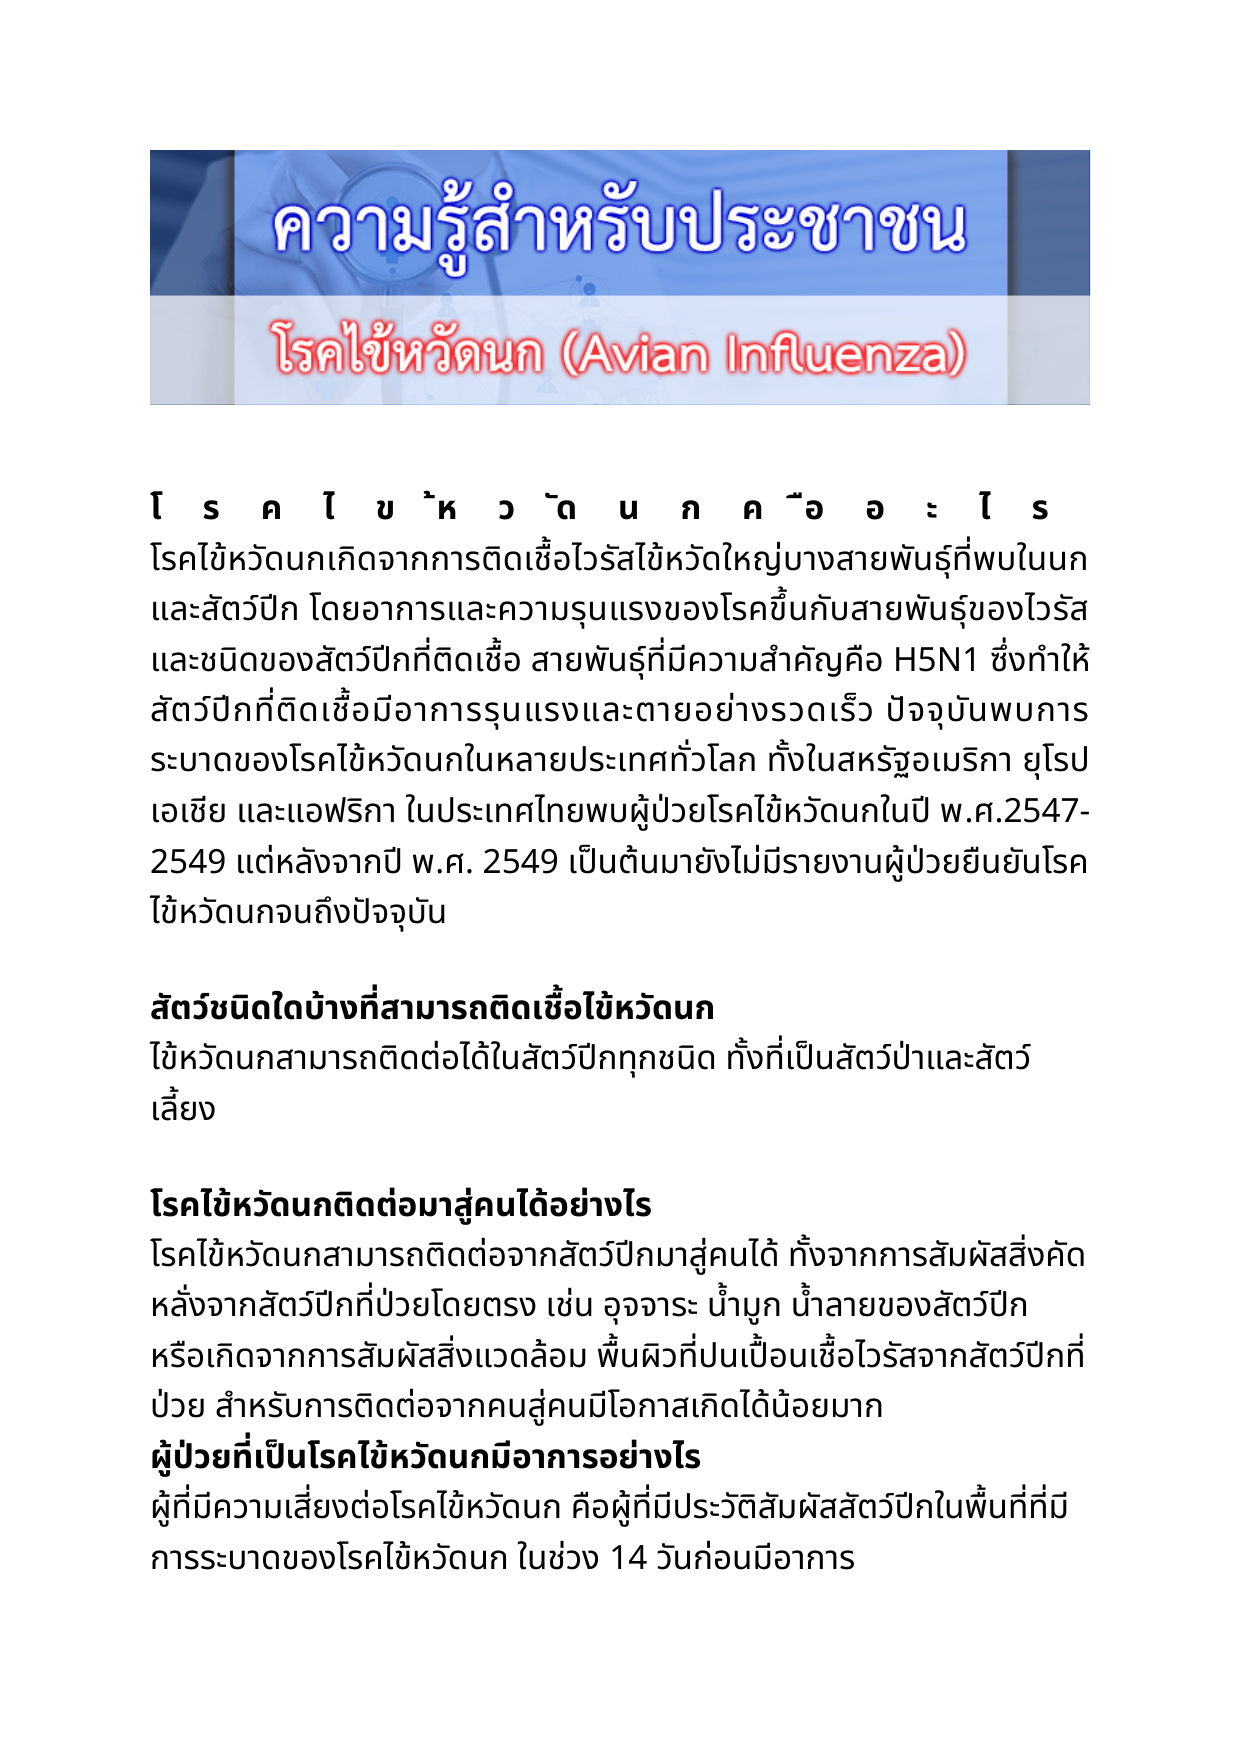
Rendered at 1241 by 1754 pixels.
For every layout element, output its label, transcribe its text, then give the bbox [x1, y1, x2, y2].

text โรคไข้หวัดนกติดต่อมาสู่คนได้อย่างไร โรคไข้หวัดนกสามารถติดต่อจากสัตว์ปีกมาสู่คนได้ ทั้งจากการสัมผัสสิ่งคัดหลั่งจากสัตว์ปีกที่ป่วยโดยตรง เช่น อุจจาระ น้ำมูก น้ำลายของสัตว์ปีก หรือเกิดจากการสัมผัสสิ่งแวดล้อม พื้นผิวที่ปนเปื้อนเชื้อไวรัสจากสัตว์ปีกที่ป่วย สำหรับการติดต่อจากคนสู่คนมีโอกาสเกิดได้น้อยมาก ผู้ป่วยที่เป็นโรคไข้หวัดนกมีอาการอย่างไร ผู้ที่มีความเสี่ยงต่อโรคไข้หวัดนก คือผู้ที่มีประวัติสัมผัสสัตว์ปีกในพื้นที่ที่มีการระบาดของโรคไข้หวัดนก ในช่วง 14 วันก่อนมีอาการ [150, 1135, 1090, 1584]
picture [150, 150, 1091, 405]
text โรคไข้หวัดนกคืออะไร โรคไข้หวัดนกเกิดจากการติดเชื้อไวรัสไข้หวัดใหญ่บางสายพันธุ์ที่พบในนกและสัตว์ปีก โดยอาการและความรุนแรงของโรคขึ้นกับสายพันธุ์ของไวรัสและชนิดของสัตว์ปีกที่ติดเชื้อ สายพันธุ์ที่มีความสำคัญคือ H5N1 ซึ่งทำให้สัตว์ปีกที่ติดเชื้อมีอาการรุนแรงและตายอย่างรวดเร็ว ปัจจุบันพบการระบาดของโรคไข้หวัดนกในหลายประเทศทั่วโลก ทั้งในสหรัฐอเมริกา ยุโรป เอเชีย และแอฟริกา ในประเทศไทยพบผู้ป่วยโรคไข้หวัดนกในปี พ.ศ.2547-2549 แต่หลังจากปี พ.ศ. 2549 เป็นต้นมายังไม่มีรายงานผู้ป่วยยืนยันโรคไข้หวัดนกจนถึงปัจจุบัน [150, 484, 1090, 938]
text สัตว์ชนิดใดบ้างที่สามารถติดเชื้อไข้หวัดนก ไข้หวัดนกสามารถติดต่อได้ในสัตว์ปีกทุกชนิด ทั้งที่เป็นสัตว์ป่าและสัตว์เลี้ยง [150, 938, 1090, 1135]
